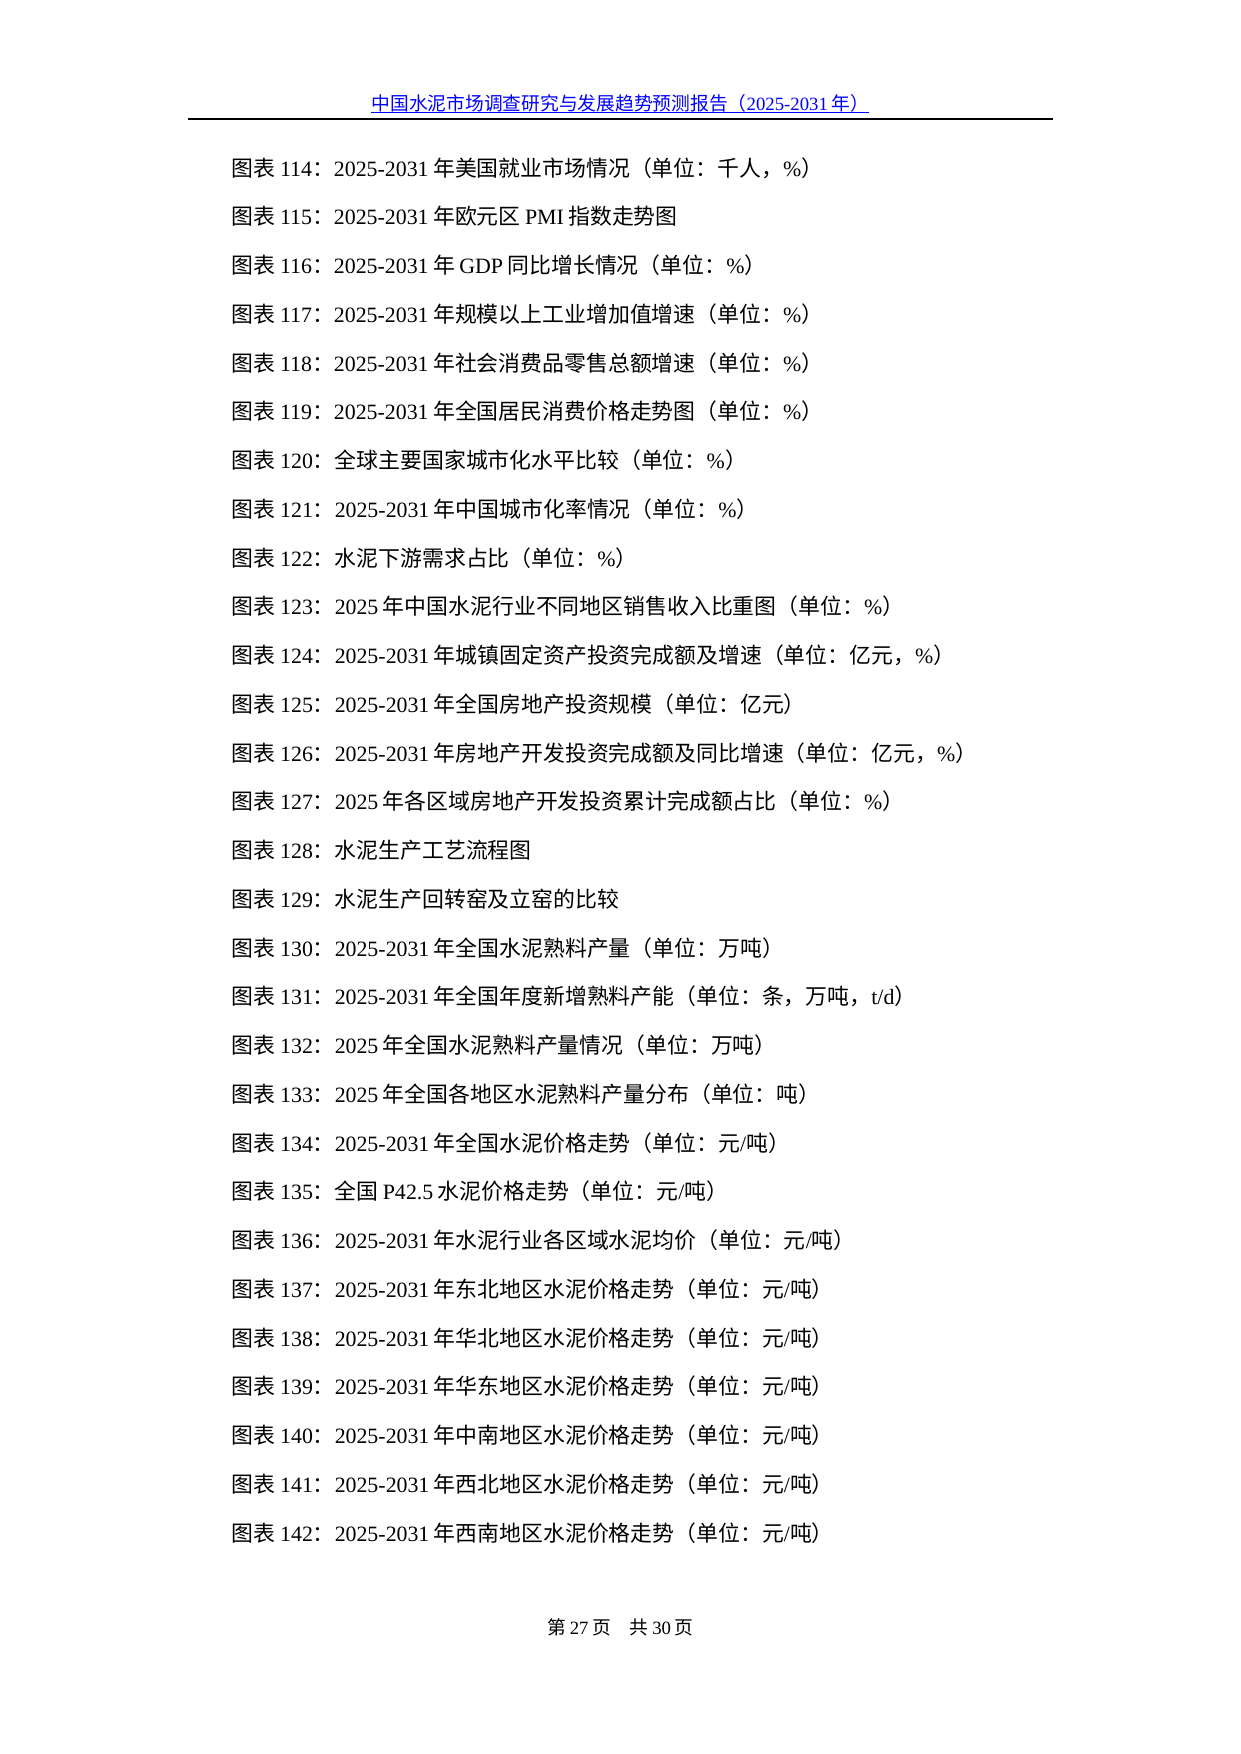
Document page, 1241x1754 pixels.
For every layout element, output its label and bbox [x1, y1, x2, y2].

text [187, 150, 1053, 1548]
